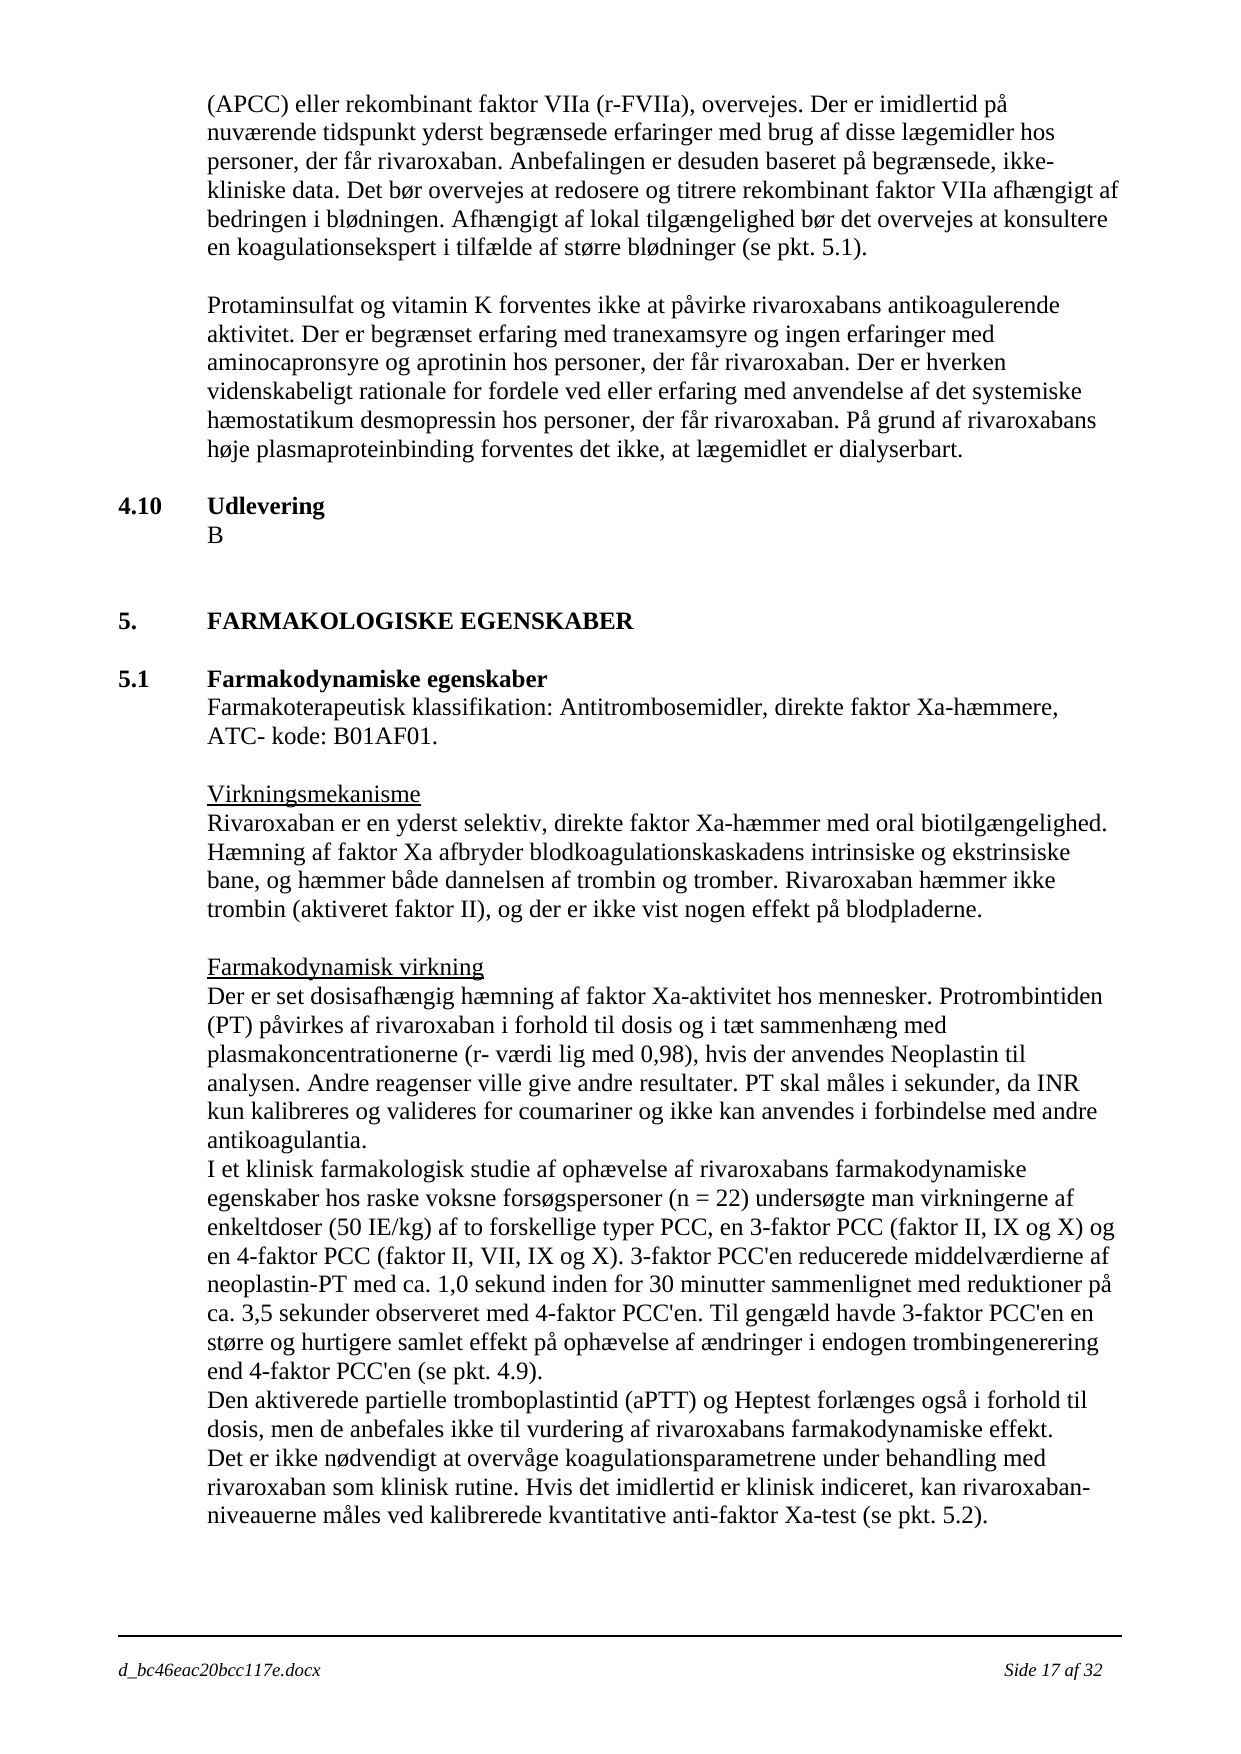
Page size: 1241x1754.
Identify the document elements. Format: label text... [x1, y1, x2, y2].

text I et klinisk farmakologisk studie af ophævelse af rivaroxabans farmakodynamiske egenskaber hos raske voksne forsøgspersoner (n = 22) undersøgte man virkningerne af enkeltdoser (50 IE/kg) af to forskellige typer PCC, en 3-faktor PCC (faktor II, IX og X) og en 4-faktor PCC (faktor II, VII, IX og X). 3-faktor PCC'en reducerede middelværdierne af neoplastin-PT med ca. 1,0 sekund inden for 30 minutter sammenlignet med reduktioner på ca. 3,5 sekunder observeret med 4-faktor PCC'en. Til gengæld havde 3-faktor PCC'en en større og hurtigere samlet effekt på ophævelse af ændringer i endogen trombingenerering end 4-faktor PCC'en (se pkt. 4.9). [207, 1154, 1122, 1384]
text Den aktiverede partielle tromboplastintid (aPTT) og Heptest forlænges også i forhold til dosis, men de anbefales ikke til vurdering af rivaroxabans farmakodynamiske effekt. [207, 1385, 1122, 1442]
text Protaminsulfat og vitamin K forventes ikke at påvirke rivaroxabans antikoagulerende aktivitet. Der er begrænset erfaring med tranexamsyre og ingen erfaringer med aminocapronsyre og aprotinin hos personer, der får rivaroxaban. Der er hverken videnskabeligt rationale for fordele ved eller erfaring med anvendelse af det systemiske hæmostatikum desmopressin hos personer, der får rivaroxaban. På grund af rivaroxabans høje plasmaproteinbinding forventes det ikke, at lægemidlet er dialyserbart. [207, 290, 1122, 462]
text Virkningsmekanisme [207, 779, 1122, 808]
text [207, 89, 1122, 261]
text Det er ikke nødvendigt at overvåge koagulationsparametrene under behandling med rivaroxaban som klinisk rutine. Hvis det imidlertid er klinisk indiceret, kan rivaroxaban-niveauerne måles ved kalibrerede kvantitative anti-faktor Xa-test (se pkt. 5.2). [207, 1443, 1122, 1529]
text Farmakodynamisk virkning [207, 952, 1122, 981]
text Farmakoterapeutisk klassifikation: Antitrombosemidler, direkte faktor Xa-hæmmere, ATC- kode: B01AF01. [207, 692, 1122, 750]
text 5. FARMAKOLOGISKE EGENSKABER [118, 606, 1122, 635]
text 4.10 Udlevering [118, 491, 1122, 520]
text B [207, 520, 1122, 549]
text Der er set dosisafhængig hæmning af faktor Xa-aktivitet hos mennesker. Protrombintiden (PT) påvirkes af rivaroxaban i forhold til dosis og i tæt sammenhæng med plasmakoncentrationerne (r- værdi lig med 0,98), hvis der anvendes Neoplastin til analysen. Andre reagenser ville give andre resultater. PT skal måles i sekunder, da INR kun kalibreres og valideres for coumariner og ikke kan anvendes i forbindelse med andre antikoagulantia. [207, 981, 1122, 1154]
text 5.1 Farmakodynamiske egenskaber [118, 664, 1122, 692]
text Rivaroxaban er en yderst selektiv, direkte faktor Xa-hæmmer med oral biotilgængelighed. Hæmning af faktor Xa afbryder blodkoagulationskaskadens intrinsiske og ekstrinsiske bane, og hæmmer både dannelsen af trombin og tromber. Rivaroxaban hæmmer ikke trombin (aktiveret faktor II), og der er ikke vist nogen effekt på blodpladerne. [207, 808, 1122, 923]
